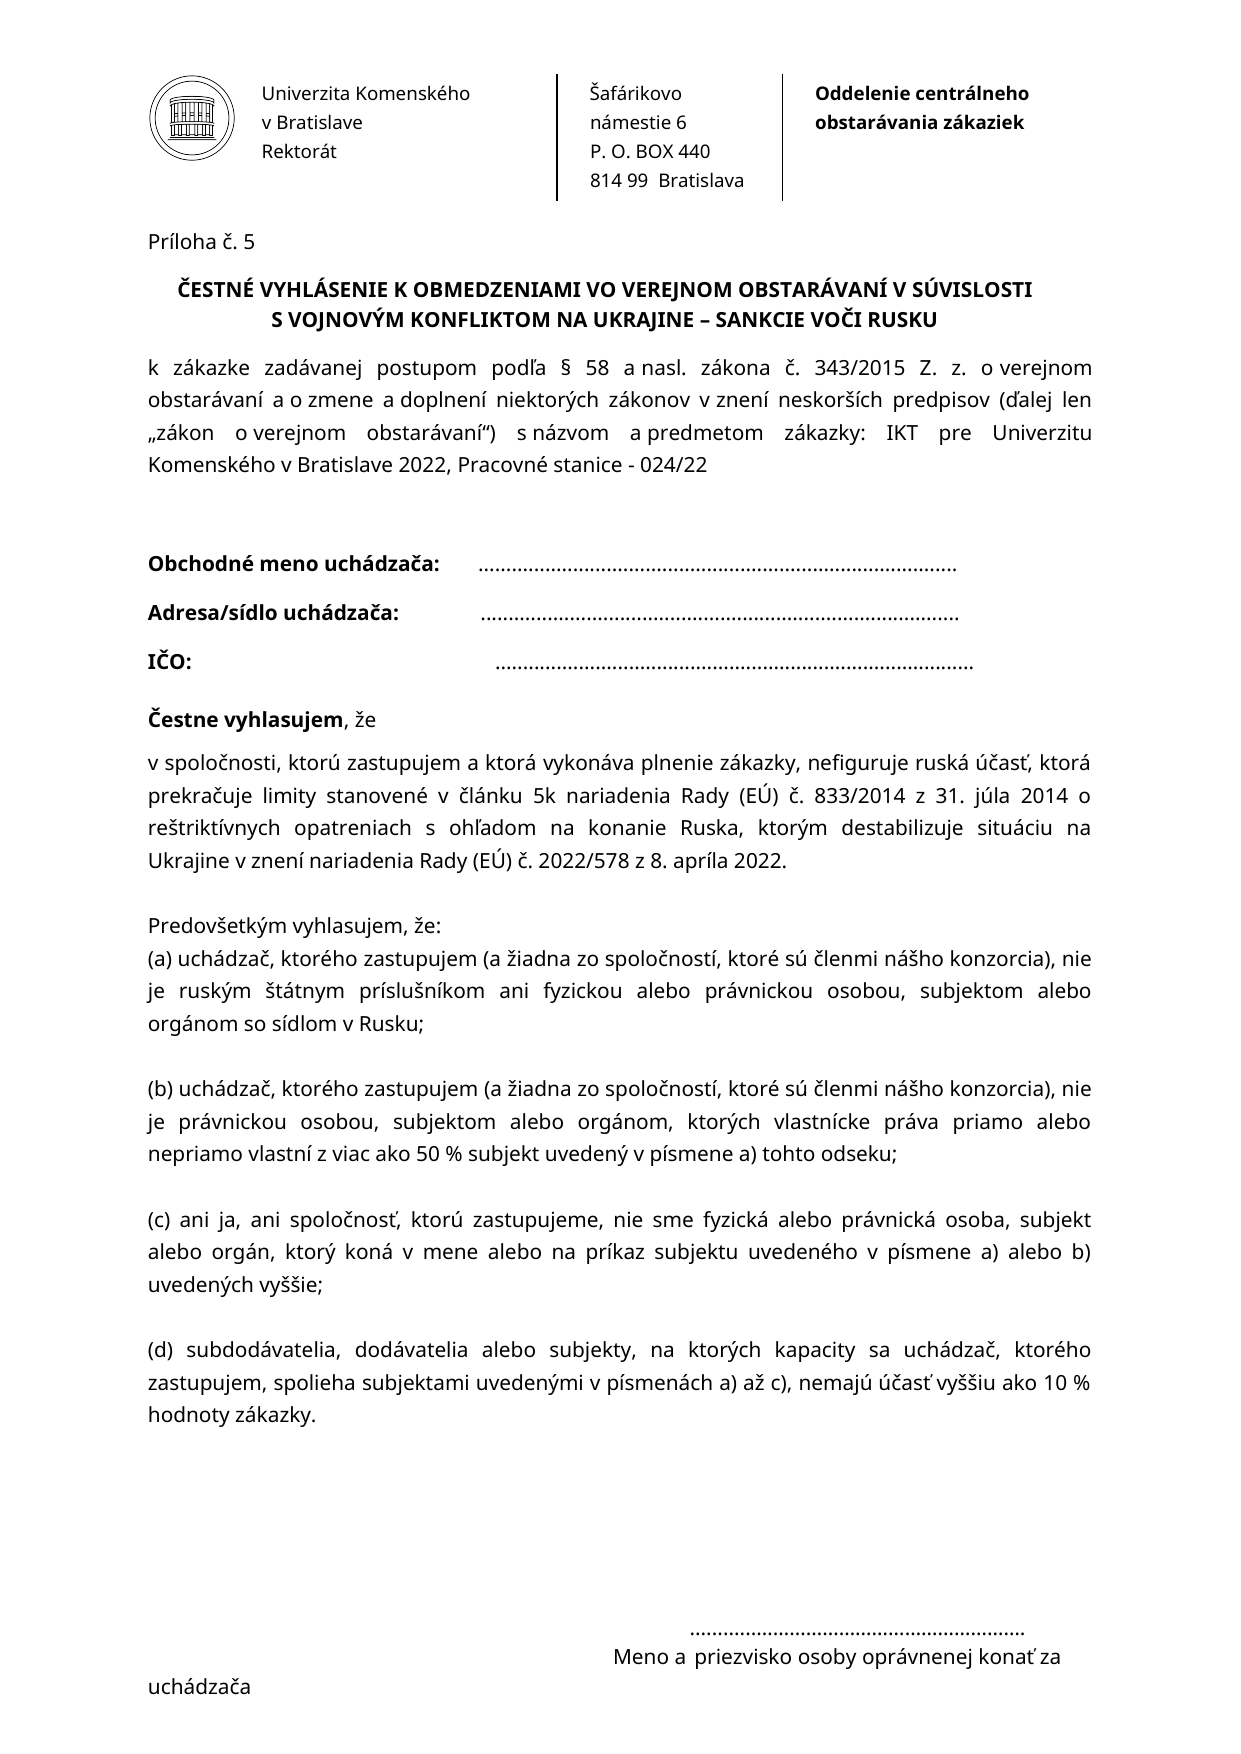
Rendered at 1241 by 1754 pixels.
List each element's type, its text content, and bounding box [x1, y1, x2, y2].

text ............…………………………………………. [148, 1613, 1093, 1642]
text Čestné vyhlásenie K obmedzeniami vo verejnom obstarávaní v súvislosti s vojnovým konfliktom na ukrajine – sankcie voči Rusku [148, 275, 1061, 334]
text Čestne vyhlasujem, že [148, 705, 1093, 733]
text v spoločnosti, ktorú zastupujem a ktorá vykonáva plnenie zákazky, nefiguruje ruská účasť, ktorá prekračuje limity stanovené v článku 5k nariadenia Rady (EÚ) č. 833/2014 z 31. júla 2014 o reštriktívnych opatreniach s ohľadom na konanie Ruska, ktorým destabilizuje situáciu na Ukrajine v znení nariadenia Rady (EÚ) č. 2022/578 z 8. apríla 2022. [148, 748, 1093, 874]
text Predovšetkým vyhlasujem, že: [148, 911, 1093, 940]
text (c) ani ja, ani spoločnosť, ktorú zastupujeme, nie sme fyzická alebo právnická osoba, subjekt alebo orgán, ktorý koná v mene alebo na príkaz subjektu uvedeného v písmene a) alebo b) uvedených vyššie; [148, 1205, 1093, 1298]
text Príloha č. 5 [148, 227, 1093, 256]
picture [147, 73, 237, 163]
text Meno a priezvisko osoby oprávnenej konať za uchádzača [148, 1642, 1061, 1701]
text (d) subdodávatelia, dodávatelia alebo subjekty, na ktorých kapacity sa uchádzač, ktorého zastupujem, spolieha subjektami uvedenými v písmenách a) až c), nemajú účasť vyššiu ako 10 % hodnoty zákazky. [148, 1335, 1093, 1429]
text (b) uchádzač, ktorého zastupujem (a žiadna zo spoločností, ktoré sú členmi nášho konzorcia), nie je právnickou osobou, subjektom alebo orgánom, ktorých vlastnícke práva priamo alebo nepriamo vlastní z viac ako 50 % subjekt uvedený v písmene a) tohto odseku; [148, 1074, 1093, 1168]
text Adresa/sídlo uchádzača: ...................................................................................... [148, 598, 1061, 627]
text (a) uchádzač, ktorého zastupujem (a žiadna zo spoločností, ktoré sú členmi nášho konzorcia), nie je ruským štátnym príslušníkom ani fyzickou alebo právnickou osobou, subjektom alebo orgánom so sídlom v Rusku; [148, 944, 1093, 1037]
text IČO: ...................................................................................... [148, 647, 1061, 676]
text Obchodné meno uchádzača: ...................................................................................... [148, 549, 1061, 577]
text k zákazke zadávanej postupom podľa § 58 a nasl. zákona č. 343/2015 Z. z. o verejnom obstarávaní a o zmene a doplnení niektorých zákonov v znení neskorších predpisov (ďalej len „zákon o verejnom obstarávaní“) s názvom a predmetom zákazky: IKT pre Univerzitu Komenského v Bratislave 2022, Pracovné stanice - 024/22 [148, 353, 1093, 479]
